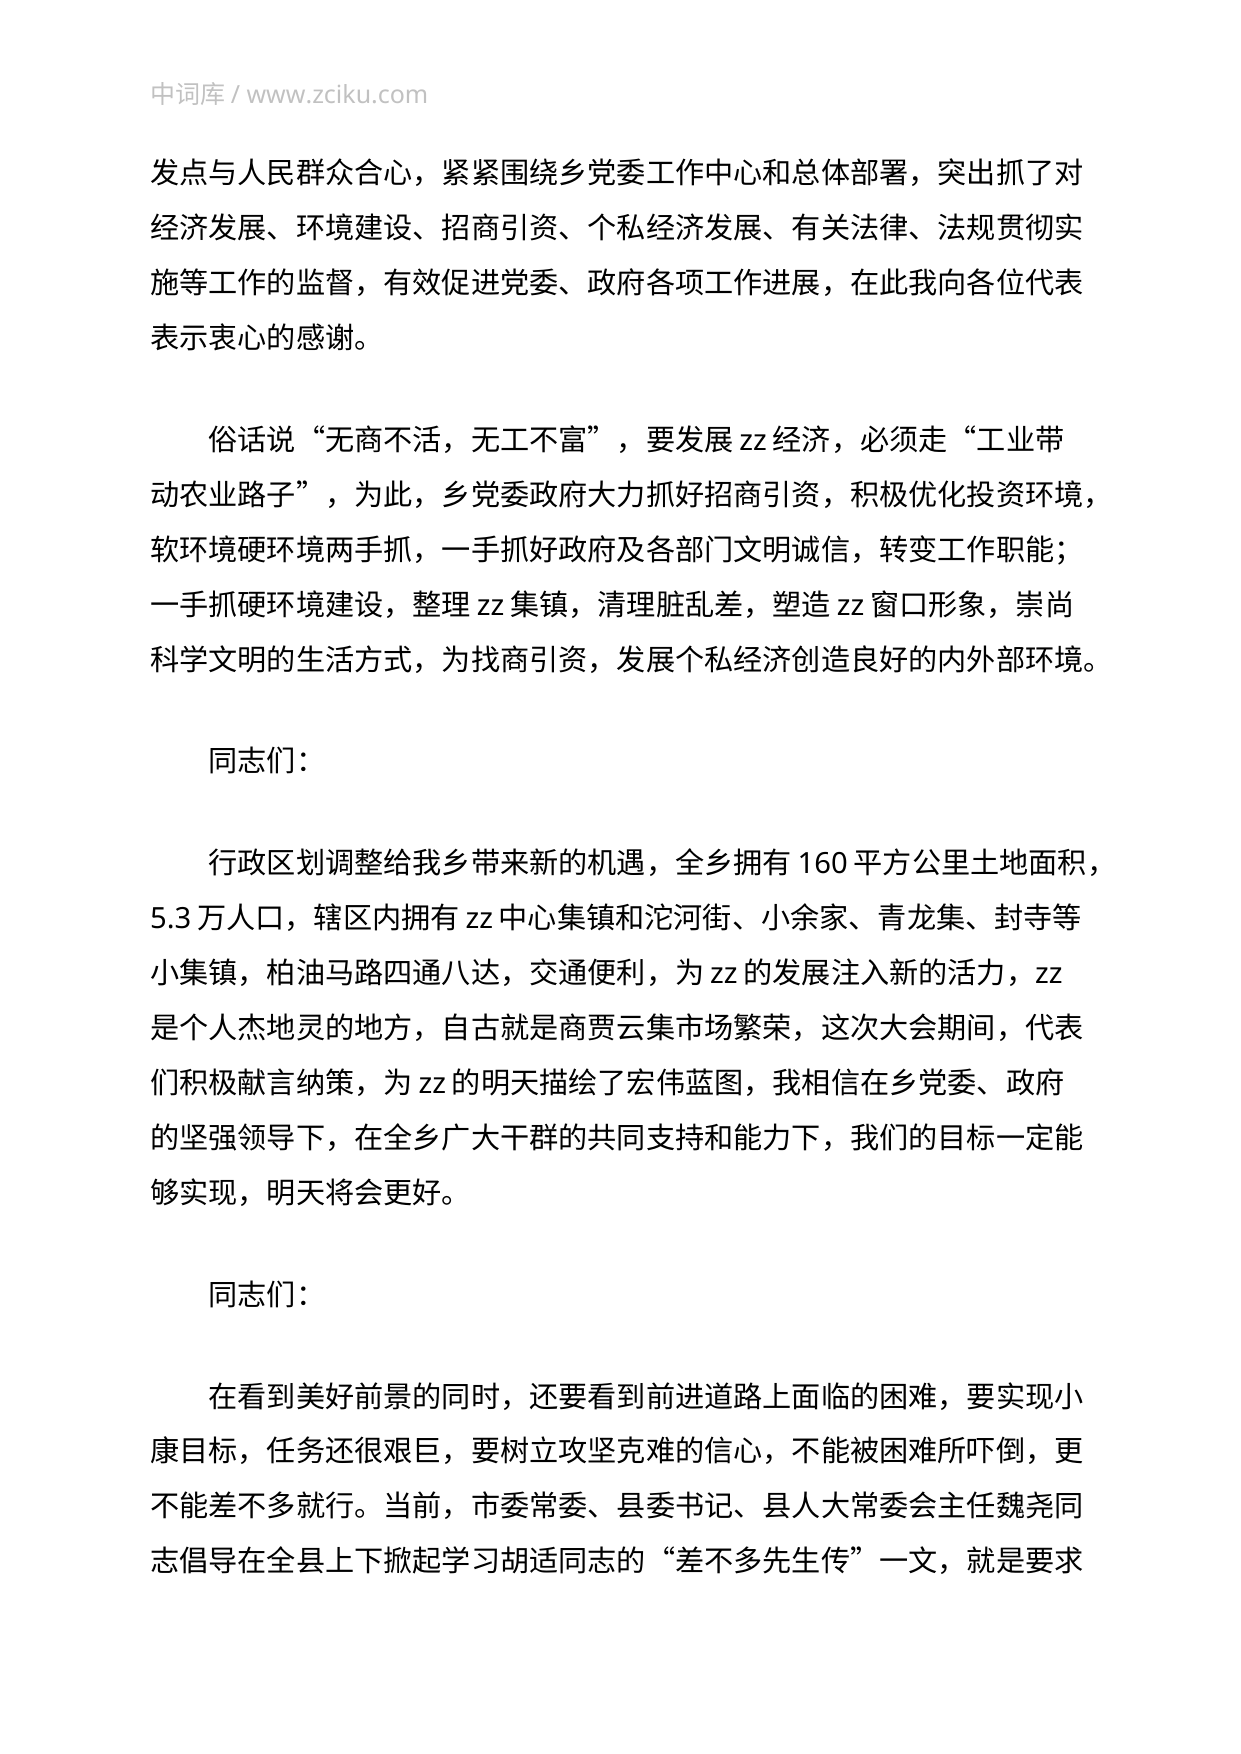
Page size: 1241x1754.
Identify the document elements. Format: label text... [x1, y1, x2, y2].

text 行政区划调整给我乡带来新的机遇，全乡拥有160平方公里土地面积，5.3万人口，辖区内拥有zz中心集镇和沱河街、小余家、青龙集、封寺等小集镇，柏油马路四通八达，交通便利，为zz的发展注入新的活力，zz是个人杰地灵的地方，自古就是商贾云集市场繁荣，这次大会期间，代表们积极献言纳策，为zz的明天描绘了宏伟蓝图，我相信在乡党委、政府的坚强领导下，在全乡广大干群的共同支持和能力下，我们的目标一定能够实现，明天将会更好。 [150, 840, 1090, 1212]
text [150, 1373, 1090, 1580]
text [150, 150, 1090, 357]
text 同志们： [150, 738, 1090, 780]
text 俗话说“无商不活，无工不富”，要发展zz经济，必须走“工业带动农业路子”，为此，乡党委政府大力抓好招商引资，积极优化投资环境，软环境硬环境两手抓，一手抓好政府及各部门文明诚信，转变工作职能；一手抓硬环境建设，整理zz集镇，清理脏乱差，塑造zz窗口形象，崇尚科学文明的生活方式，为找商引资，发展个私经济创造良好的内外部环境。 [150, 416, 1090, 678]
text 同志们： [150, 1271, 1090, 1314]
